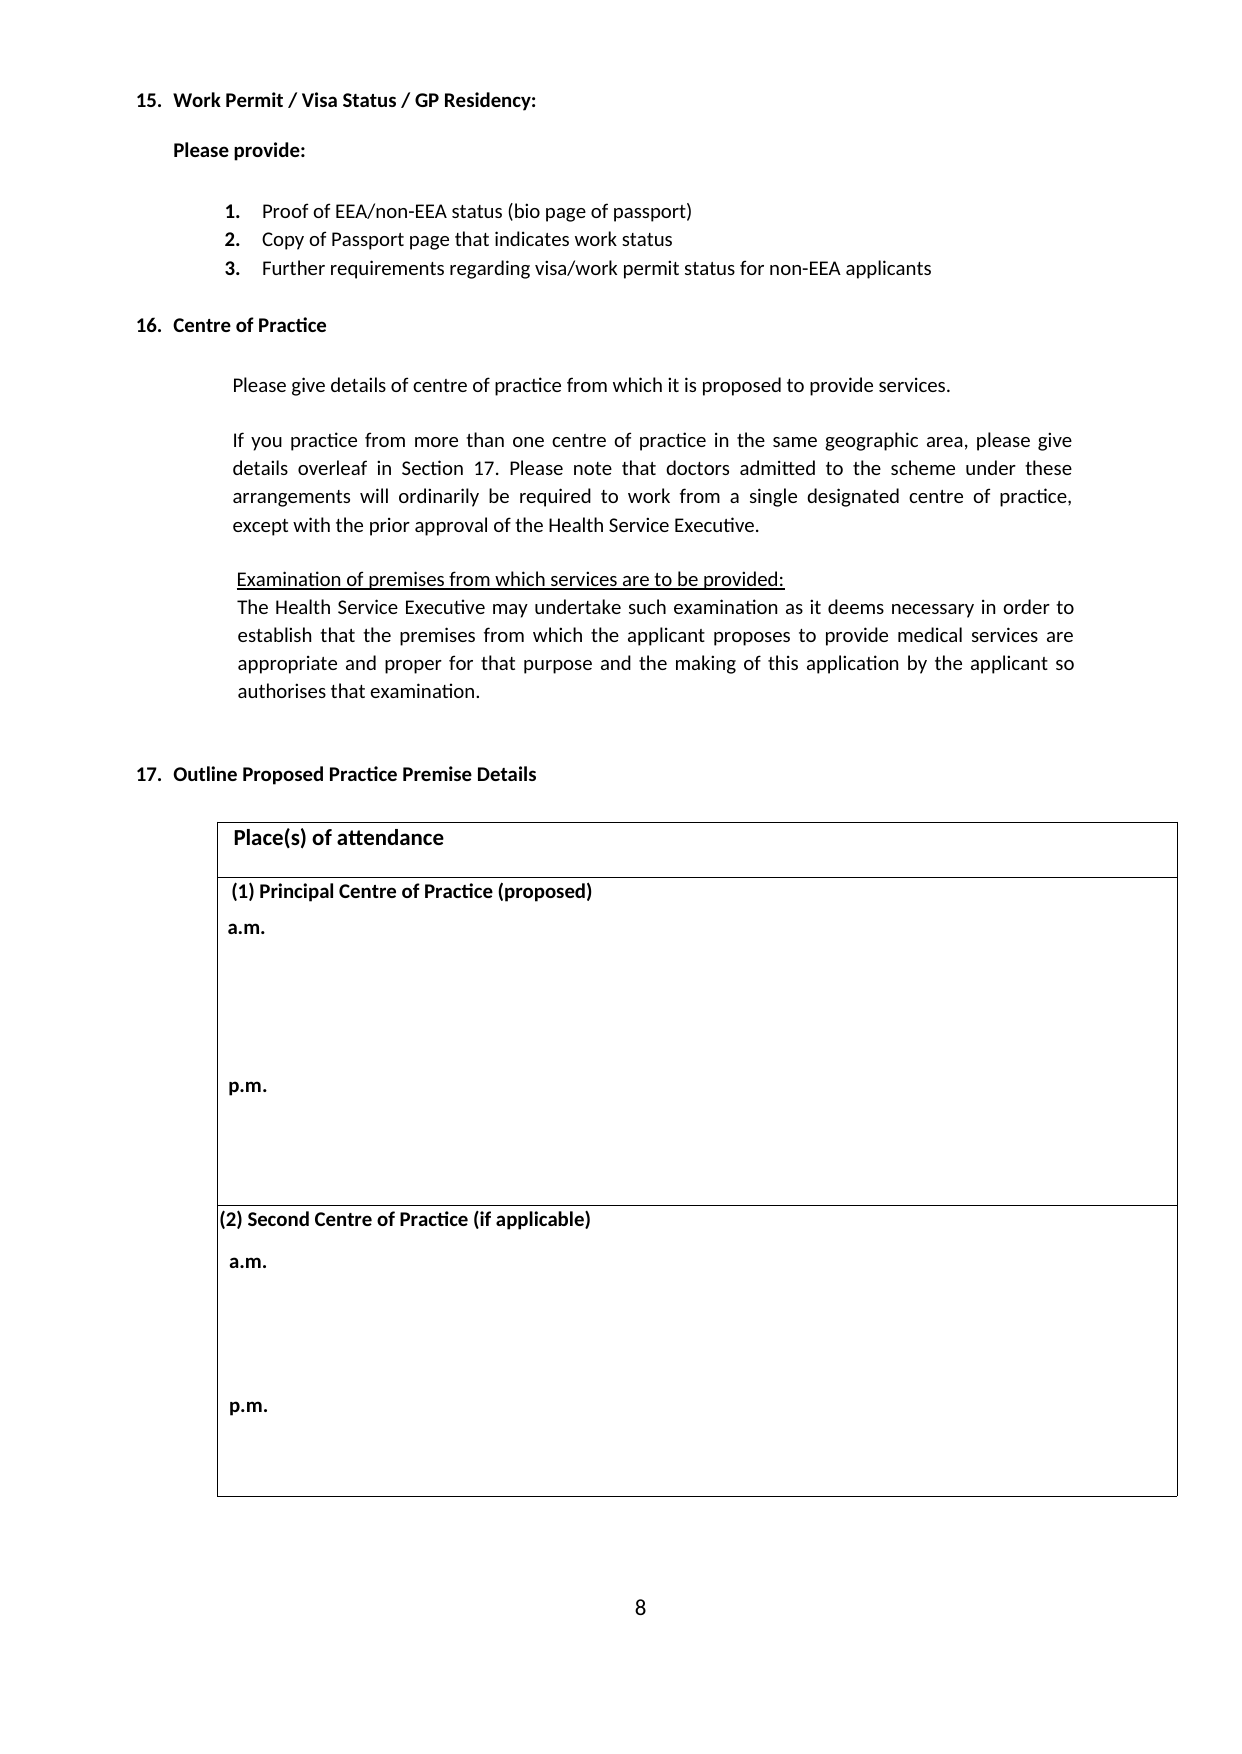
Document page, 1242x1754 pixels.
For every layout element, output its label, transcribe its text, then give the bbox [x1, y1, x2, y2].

table_cell (2) Second Centre of Practice (if applicable) a.m. p.m. [218, 1206, 1177, 1496]
list Centre of Practice [136, 312, 1086, 338]
list Copy of Passport page that indicates work status [188, 226, 1086, 252]
text If you practice from more than one centre of practice in the same geographic area, please give details overleaf in Section 17. Please note that doctors admitted to the scheme under these arrangements will ordinarily be required to work from a single designated centre of practice, except with the prior approval of the Health Service Executive. [232, 427, 1074, 537]
list Proof of EEA/non-EEA status (bio page of passport) [188, 198, 1086, 223]
list Work Permit / Visa Status / GP Residency: [136, 87, 1086, 112]
list Please provide: [173, 138, 1086, 163]
text Please give details of centre of practice from which it is proposed to provide services. [232, 372, 1074, 398]
table_cell (1) Principal Centre of Practice (proposed) a.m. p.m. [218, 878, 1177, 1205]
text The Health Service Executive may undertake such examination as it deems necessary in order to establish that the premises from which the applicant proposes to provide medical services are appropriate and proper for that purpose and the making of this application by the applicant so authorises that examination. [237, 594, 1076, 704]
table_header Place(s) of attendance [218, 823, 1177, 877]
text Examination of premises from which services are to be provided: [236, 567, 1122, 592]
list Outline Proposed Practice Premise Details [136, 762, 1086, 787]
list Further requirements regarding visa/work permit status for non-EEA applicants [188, 255, 1086, 281]
